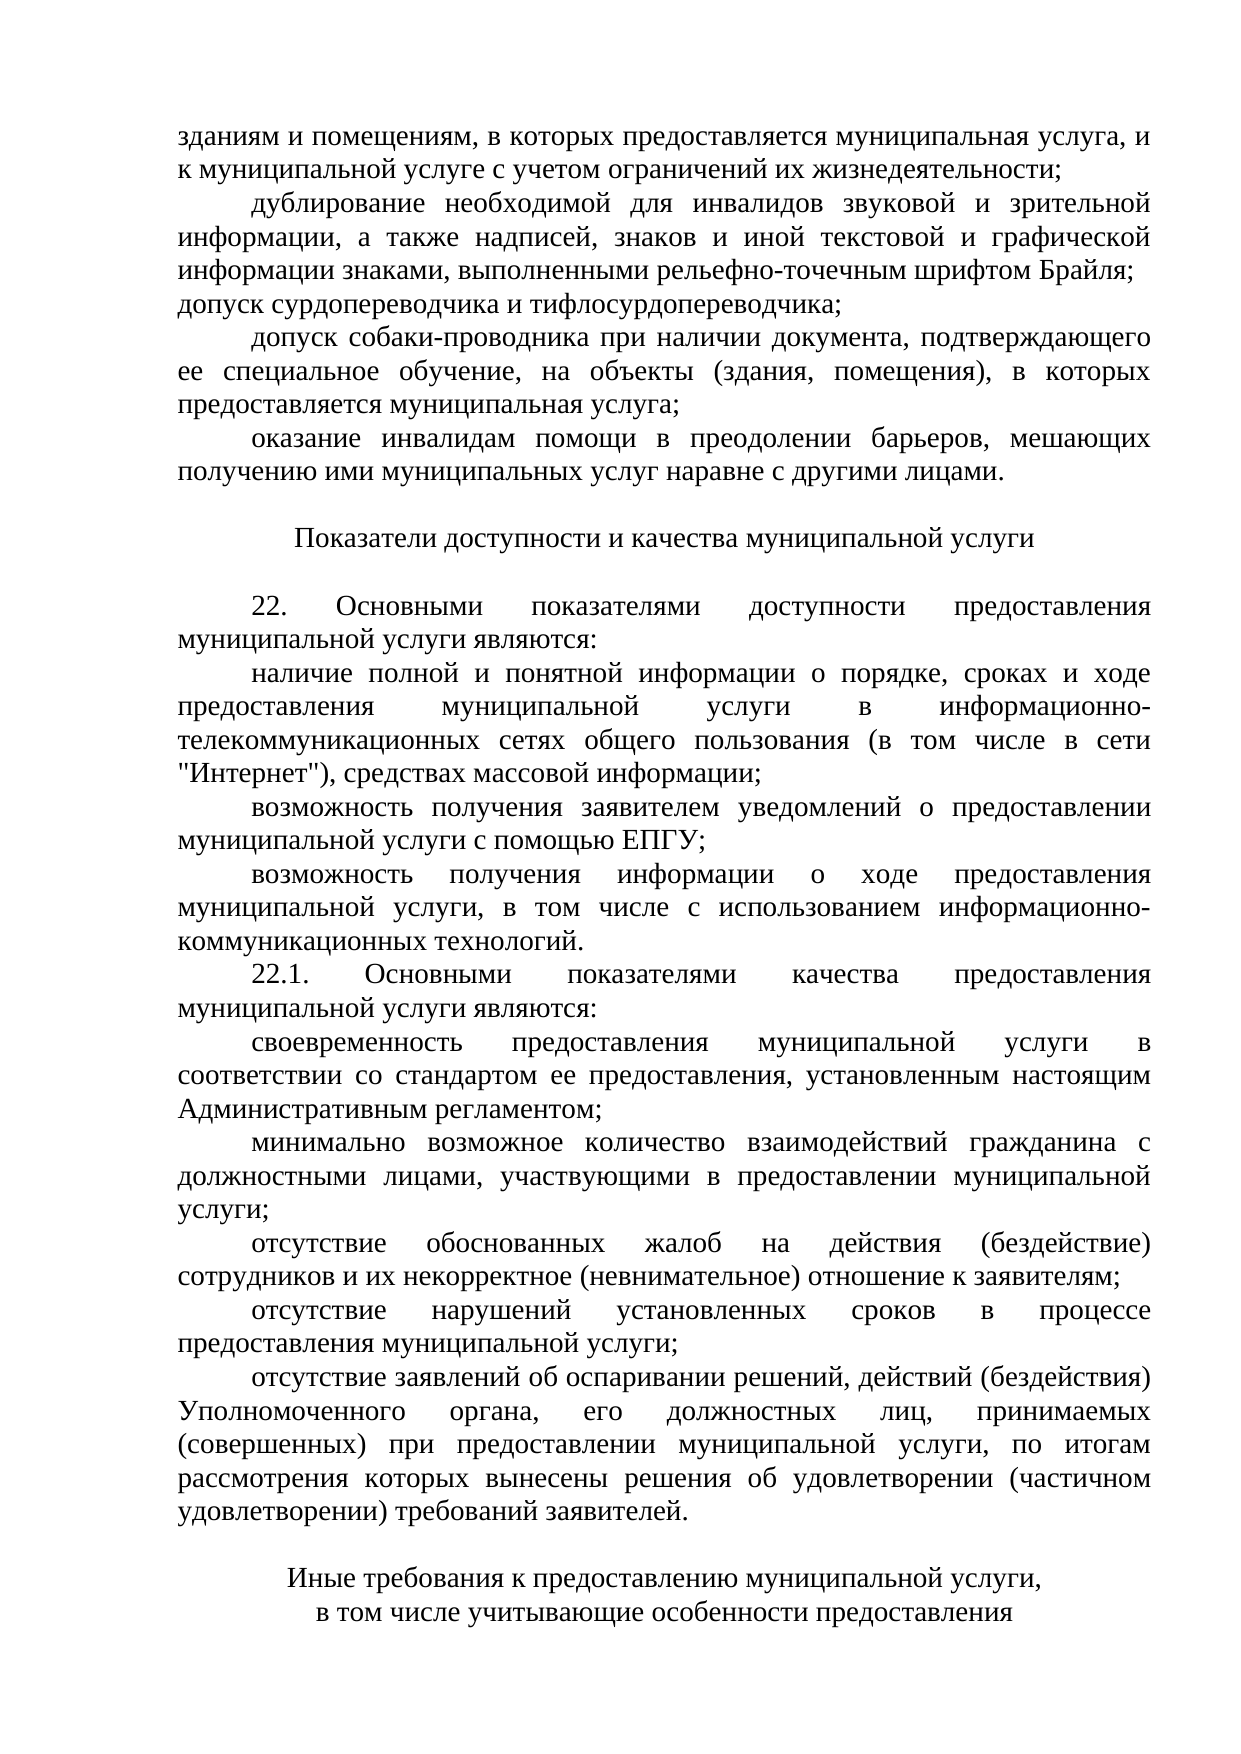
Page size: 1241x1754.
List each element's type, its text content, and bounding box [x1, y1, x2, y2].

text отсутствие заявлений об оспаривании решений, действий (бездействия) Уполномоченного органа, его должностных лиц, принимаемых (совершенных) при предоставлении муниципальной услуги, по итогам рассмотрения которых вынесены решения об удовлетворении (частичном удовлетворении) требований заявителей. [177, 1359, 1152, 1527]
text допуск собаки-проводника при наличии документа, подтверждающего ее специальное обучение, на объекты (здания, помещения), в которых предоставляется муниципальная услуга; [177, 319, 1152, 420]
text возможность получения заявителем уведомлений о предоставлении муниципальной услуги с помощью ЕПГУ; [177, 789, 1152, 856]
text наличие полной и понятной информации о порядке, сроках и ходе предоставления муниципальной услуги в информационно-телекоммуникационных сетях общего пользования (в том числе в сети "Интернет"), средствах массовой информации; [177, 655, 1152, 789]
text дублирование необходимой для инвалидов звуковой и зрительной информации, а также надписей, знаков и иной текстовой и графической информации знаками, выполненными рельефно-точечным шрифтом Брайля; [177, 185, 1152, 286]
text оказание инвалидам помощи в преодолении барьеров, мешающих получению ими муниципальных услуг наравне с другими лицами. [177, 420, 1152, 487]
text своевременность предоставления муниципальной услуги в соответствии со стандартом ее предоставления, установленным настоящим Административным регламентом; [177, 1024, 1152, 1124]
text отсутствие обоснованных жалоб на действия (бездействие) сотрудников и их некорректное (невнимательное) отношение к заявителям; [177, 1225, 1152, 1292]
text допуск сурдопереводчика и тифлосурдопереводчика; [177, 286, 1152, 319]
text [177, 118, 1152, 185]
text Показатели доступности и качества муниципальной услуги [177, 521, 1152, 554]
text 22.1. Основными показателями качества предоставления муниципальной услуги являются: [177, 957, 1152, 1024]
text в том числе учитывающие особенности предоставления [177, 1594, 1152, 1627]
text Иные требования к предоставлению муниципальной услуги, [177, 1560, 1152, 1594]
text минимально возможное количество взаимодействий гражданина с должностными лицами, участвующими в предоставлении муниципальной услуги; [177, 1124, 1152, 1225]
text 22. Основными показателями доступности предоставления муниципальной услуги являются: [177, 588, 1152, 655]
text возможность получения информации о ходе предоставления муниципальной услуги, в том числе с использованием информационно-коммуникационных технологий. [177, 856, 1152, 957]
text отсутствие нарушений установленных сроков в процессе предоставления муниципальной услуги; [177, 1292, 1152, 1359]
